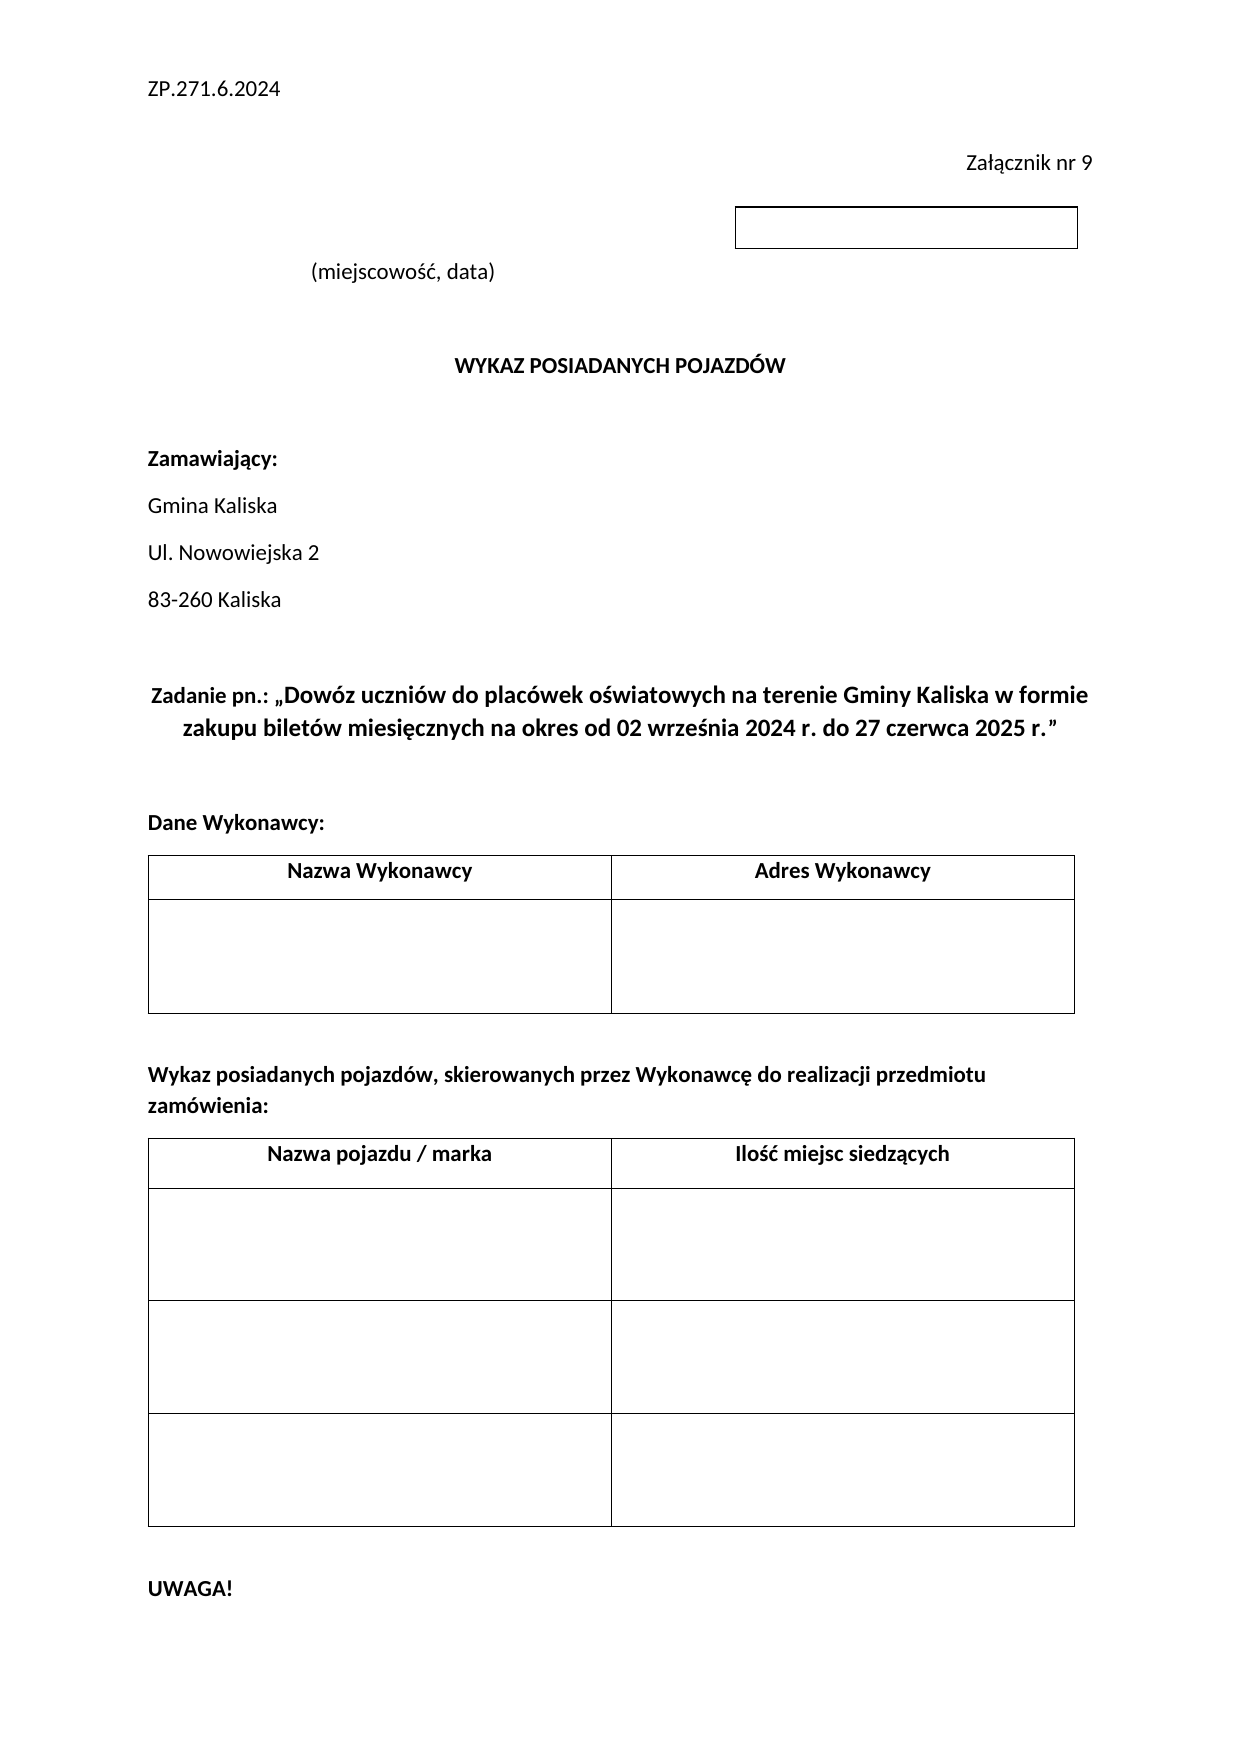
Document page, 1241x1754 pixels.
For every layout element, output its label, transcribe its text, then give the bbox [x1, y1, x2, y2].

text WYKAZ POSIADANYCH POJAZDÓW [148, 351, 1093, 379]
text Gmina Kaliska [148, 491, 1093, 519]
text 83-260 Kaliska [148, 585, 1093, 613]
text Zadanie pn.: „Dowóz uczniów do placówek oświatowych na terenie Gminy Kaliska w formie zakupu biletów miesięcznych na okres od 02 września 2024 r. do 27 czerwca 2025 r.” [148, 679, 1093, 742]
text (miejscowość, data) [148, 194, 1093, 285]
table_cell [149, 900, 611, 1013]
table_cell [149, 1414, 611, 1526]
table_cell [612, 1414, 1074, 1526]
text Ul. Nowowiejska 2 [148, 538, 1093, 566]
text UWAGA! [148, 1574, 1093, 1602]
table_header Adres Wykonawcy [612, 856, 1074, 899]
table_header Ilość miejsc siedzących [612, 1139, 1074, 1188]
text Zamawiający: [148, 444, 1093, 473]
table_cell [149, 1301, 611, 1413]
table_header Nazwa pojazdu / marka [149, 1139, 611, 1188]
table_cell [612, 900, 1074, 1013]
text Wykaz posiadanych pojazdów, skierowanych przez Wykonawcę do realizacji przedmiotu zamówienia: [148, 1061, 1093, 1119]
text Załącznik nr 9 [148, 148, 1093, 176]
table_cell [612, 1189, 1074, 1300]
table_header Nazwa Wykonawcy [149, 856, 611, 899]
table_cell [612, 1301, 1074, 1413]
table_cell [149, 1189, 611, 1300]
text Dane Wykonawcy: [148, 808, 1093, 836]
table_header [736, 208, 1077, 247]
